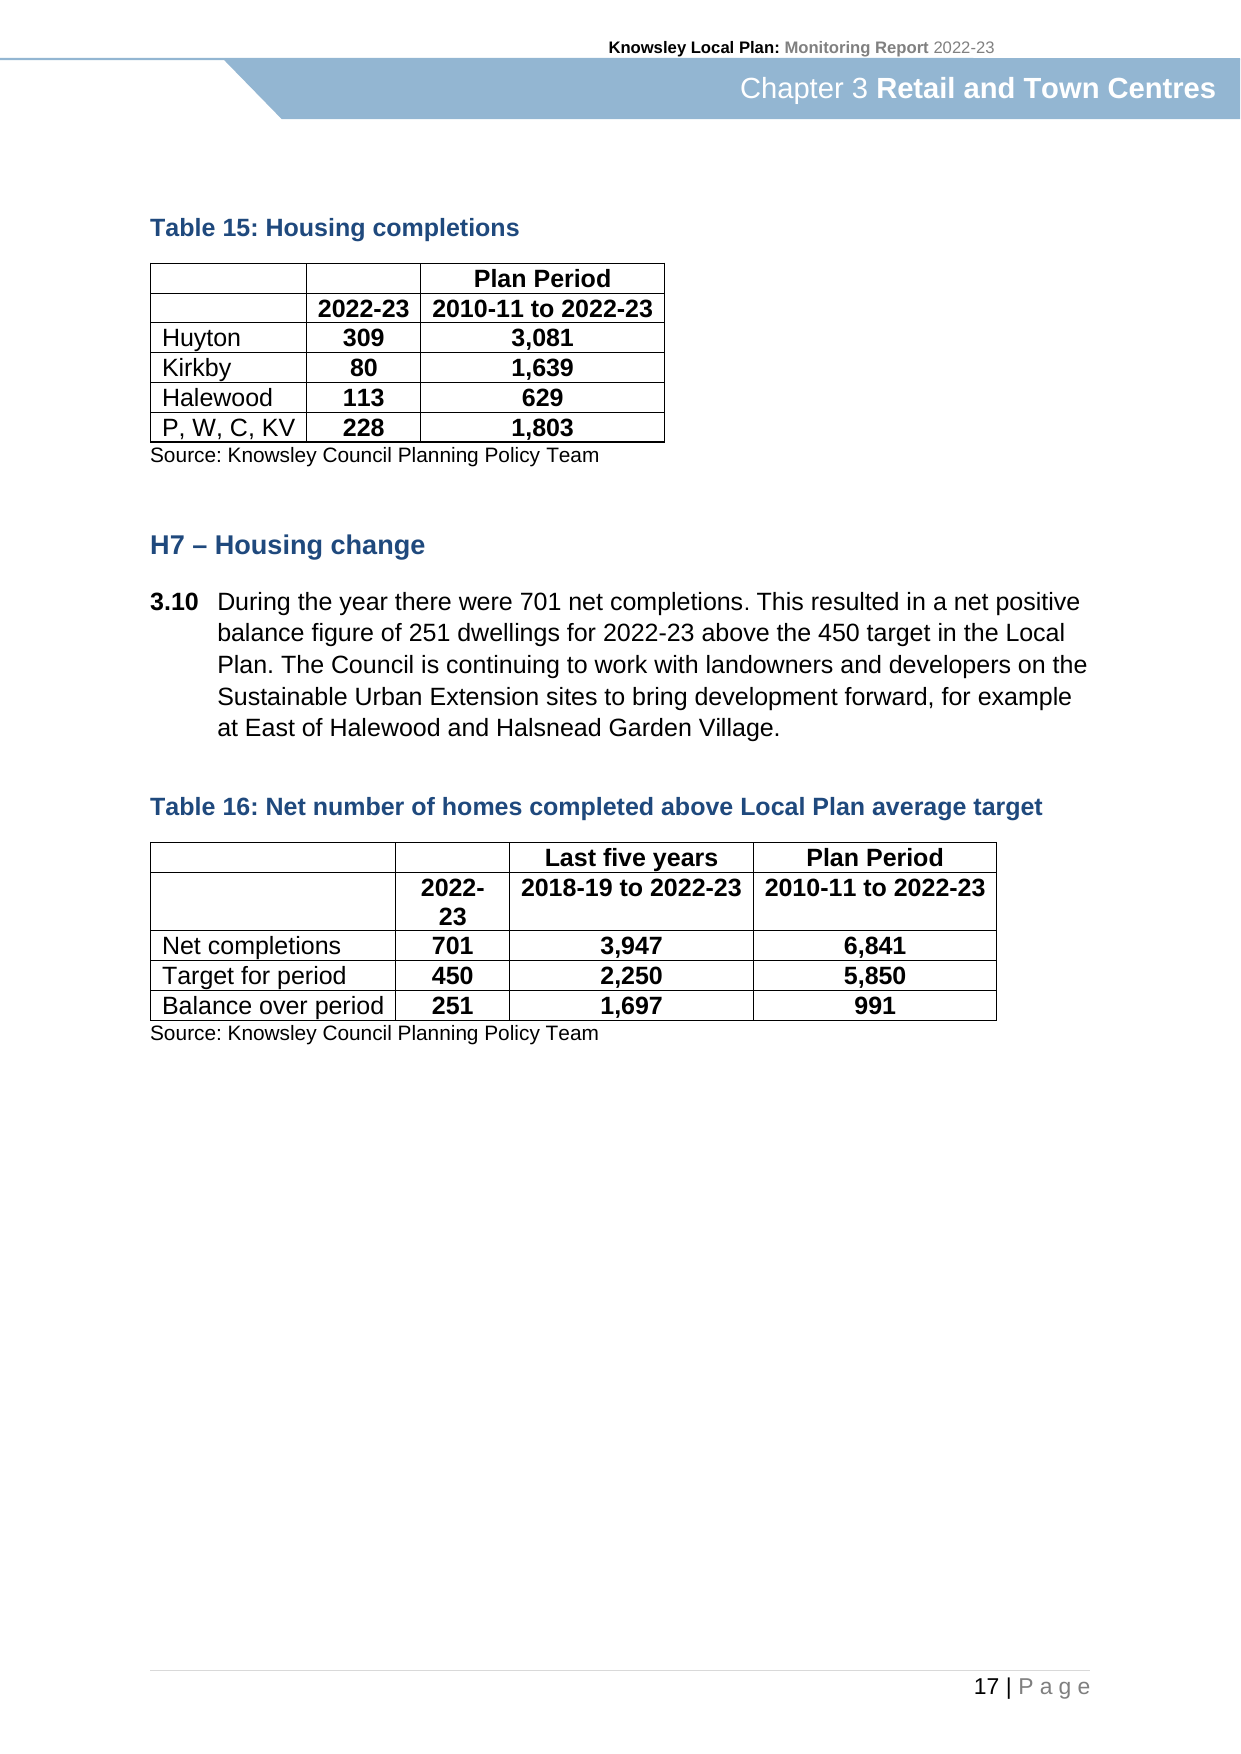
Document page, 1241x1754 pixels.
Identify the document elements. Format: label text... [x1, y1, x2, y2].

table_cell 80 [307, 353, 420, 382]
table_cell 1,697 [510, 991, 753, 1019]
subtitle H7 – Housing change [150, 529, 1090, 560]
table_cell 2010-11 to 2022-23 [421, 294, 664, 322]
table_cell 3,081 [421, 323, 664, 352]
table_cell 228 [307, 413, 420, 441]
table_header [151, 264, 306, 292]
table_cell 2022-23 [307, 294, 420, 322]
table_cell 3,947 [510, 931, 753, 960]
table_cell [151, 873, 395, 930]
table_cell 2,250 [510, 961, 753, 990]
table_cell 5,850 [754, 961, 996, 990]
list During the year there were 701 net completions. This resulted in a net positive balance figure of 251 dwellings for 2022-23 above the 450 target in the Local Plan. The Council is continuing to work with landowners and developers on the Sustainable Urban Extension sites to bring development forward, for example at East of Halewood and Halsnead Garden Village. [150, 587, 1090, 742]
table_cell 629 [421, 383, 664, 412]
table_cell Net completions [151, 931, 395, 960]
table_cell 251 [396, 991, 509, 1019]
table_cell Halewood [151, 383, 306, 412]
table_header [151, 843, 395, 872]
table_cell 113 [307, 383, 420, 412]
table_cell 309 [307, 323, 420, 352]
table_cell 991 [754, 991, 996, 1019]
table_cell Target for period [151, 961, 395, 990]
table_cell 2010-11 to 2022-23 [754, 873, 996, 930]
text Table 15: Housing completions [150, 213, 1090, 242]
table_cell Huyton [151, 323, 306, 352]
table_cell [151, 294, 306, 322]
table_cell Balance over period [151, 991, 395, 1019]
table_cell 6,841 [754, 931, 996, 960]
text Source: Knowsley Council Planning Policy Team [150, 1021, 1090, 1044]
table_cell 1,639 [421, 353, 664, 382]
table_header Plan Period [754, 843, 996, 872]
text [150, 443, 1090, 467]
table_cell 2022-23 [396, 873, 509, 930]
table_header Plan Period [421, 264, 664, 292]
table_cell 701 [396, 931, 509, 960]
table_header Last five years [510, 843, 753, 872]
text Table 16: Net number of homes completed above Local Plan average target [150, 792, 1090, 821]
table_header [307, 264, 420, 292]
table_cell 2018-19 to 2022-23 [510, 873, 753, 930]
table_header [396, 843, 509, 872]
table_cell 450 [396, 961, 509, 990]
table_cell 1,803 [421, 413, 664, 441]
table_cell P, W, C, KV [151, 413, 306, 441]
table_cell Kirkby [151, 353, 306, 382]
